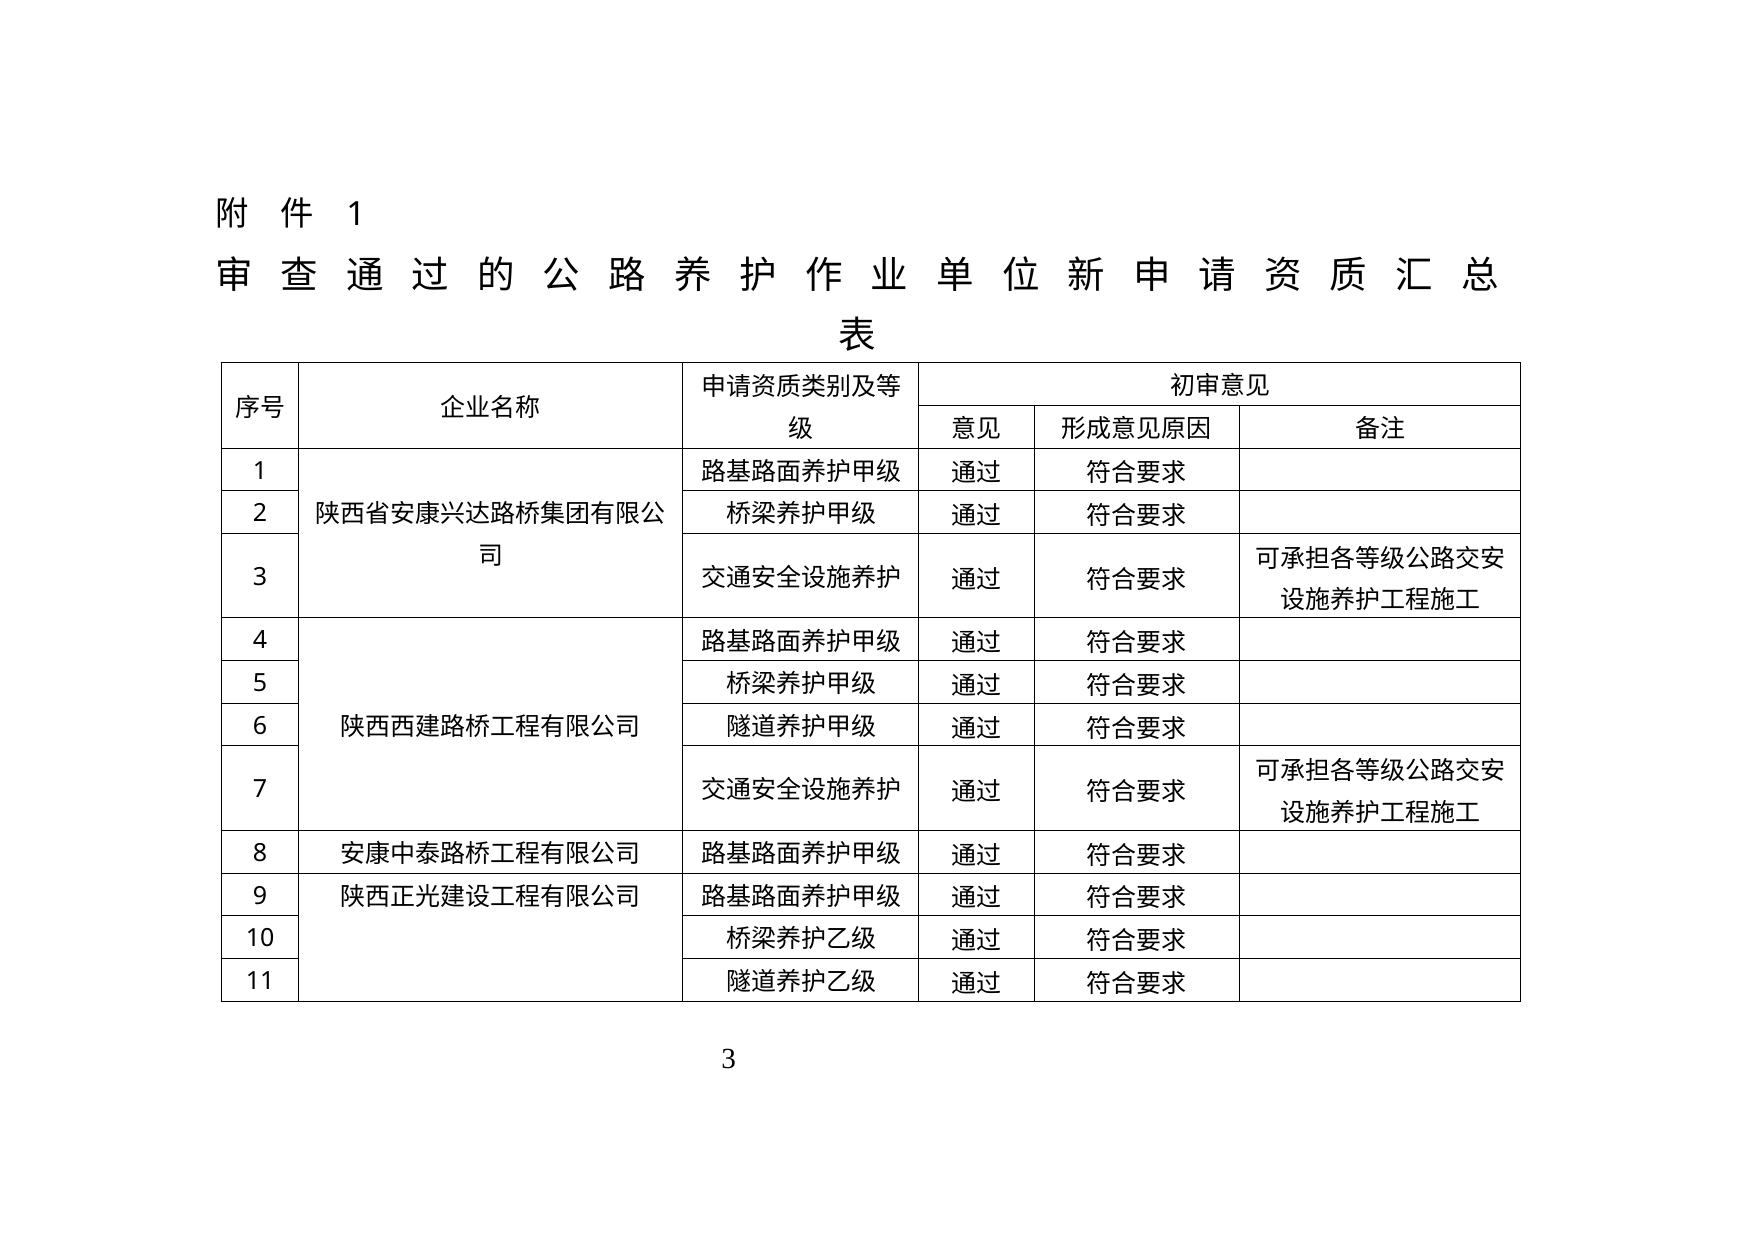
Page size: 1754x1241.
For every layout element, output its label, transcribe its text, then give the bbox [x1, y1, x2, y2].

table_cell 通过 [919, 618, 1034, 660]
table_cell [1240, 618, 1520, 660]
table_cell 陕西省安康兴达路桥集团有限公司 [299, 449, 682, 617]
table_cell 陕西西建路桥工程有限公司 [299, 618, 682, 830]
table_cell 符合要求 [1035, 449, 1239, 490]
table_cell 桥梁养护乙级 [683, 916, 918, 958]
table_header 申请资质类别及等级 [683, 363, 918, 447]
text 审查通过的公路养护作业单位新申请资质汇总表 [215, 241, 1527, 362]
table_cell [1240, 704, 1520, 745]
table_cell 通过 [919, 491, 1034, 533]
table_cell 通过 [919, 661, 1034, 703]
table_cell 符合要求 [1035, 959, 1239, 1001]
table_cell 通过 [919, 534, 1034, 617]
table_cell 路基路面养护甲级 [683, 831, 918, 872]
table_cell [1240, 661, 1520, 703]
table_cell 2 [222, 491, 298, 533]
table_header 初审意见 [919, 363, 1520, 405]
table_cell 安康中泰路桥工程有限公司 [299, 831, 682, 872]
table_cell 通过 [919, 746, 1034, 830]
table_cell 符合要求 [1035, 874, 1239, 915]
table_cell 3 [222, 534, 298, 617]
table_cell 通过 [919, 959, 1034, 1001]
table_cell [1240, 831, 1520, 872]
table_cell 9 [222, 874, 298, 915]
table_cell [1240, 916, 1520, 958]
table_cell 路基路面养护甲级 [683, 618, 918, 660]
table_cell [1240, 491, 1520, 533]
table_cell 通过 [919, 916, 1034, 958]
table_cell 符合要求 [1035, 704, 1239, 745]
table_cell 1 [222, 449, 298, 490]
table_cell 符合要求 [1035, 491, 1239, 533]
table_cell 符合要求 [1035, 831, 1239, 872]
table_cell 交通安全设施养护 [683, 746, 918, 830]
table_cell 5 [222, 661, 298, 703]
table_cell 符合要求 [1035, 534, 1239, 617]
table_cell 符合要求 [1035, 746, 1239, 830]
table_cell 意见 [919, 406, 1034, 447]
table_cell 7 [222, 746, 298, 830]
table_cell 11 [222, 959, 298, 1001]
table_cell 通过 [919, 449, 1034, 490]
text 附件1 [215, 181, 1527, 241]
table_cell 桥梁养护甲级 [683, 491, 918, 533]
table_cell 交通安全设施养护 [683, 534, 918, 617]
table_cell 通过 [919, 874, 1034, 915]
table_cell 形成意见原因 [1035, 406, 1239, 447]
table_cell 符合要求 [1035, 916, 1239, 958]
table_cell 隧道养护甲级 [683, 704, 918, 745]
table_cell 10 [222, 916, 298, 958]
table_cell [1240, 874, 1520, 915]
table_cell 8 [222, 831, 298, 872]
table_cell 4 [222, 618, 298, 660]
table_cell 陕西正光建设工程有限公司 [299, 874, 682, 1001]
table_cell 6 [222, 704, 298, 745]
table_header 序号 [222, 363, 298, 447]
table_cell [1240, 449, 1520, 490]
table_cell 备注 [1240, 406, 1520, 447]
table_cell 路基路面养护甲级 [683, 874, 918, 915]
table_cell 可承担各等级公路交安设施养护工程施工 [1240, 534, 1520, 617]
table_cell [1240, 959, 1520, 1001]
table_header 企业名称 [299, 363, 682, 447]
table_cell 路基路面养护甲级 [683, 449, 918, 490]
table_cell 通过 [919, 831, 1034, 872]
table_cell 桥梁养护甲级 [683, 661, 918, 703]
table_cell 符合要求 [1035, 661, 1239, 703]
table_cell 隧道养护乙级 [683, 959, 918, 1001]
table_cell 可承担各等级公路交安设施养护工程施工 [1240, 746, 1520, 830]
table_cell 符合要求 [1035, 618, 1239, 660]
table_cell 通过 [919, 704, 1034, 745]
